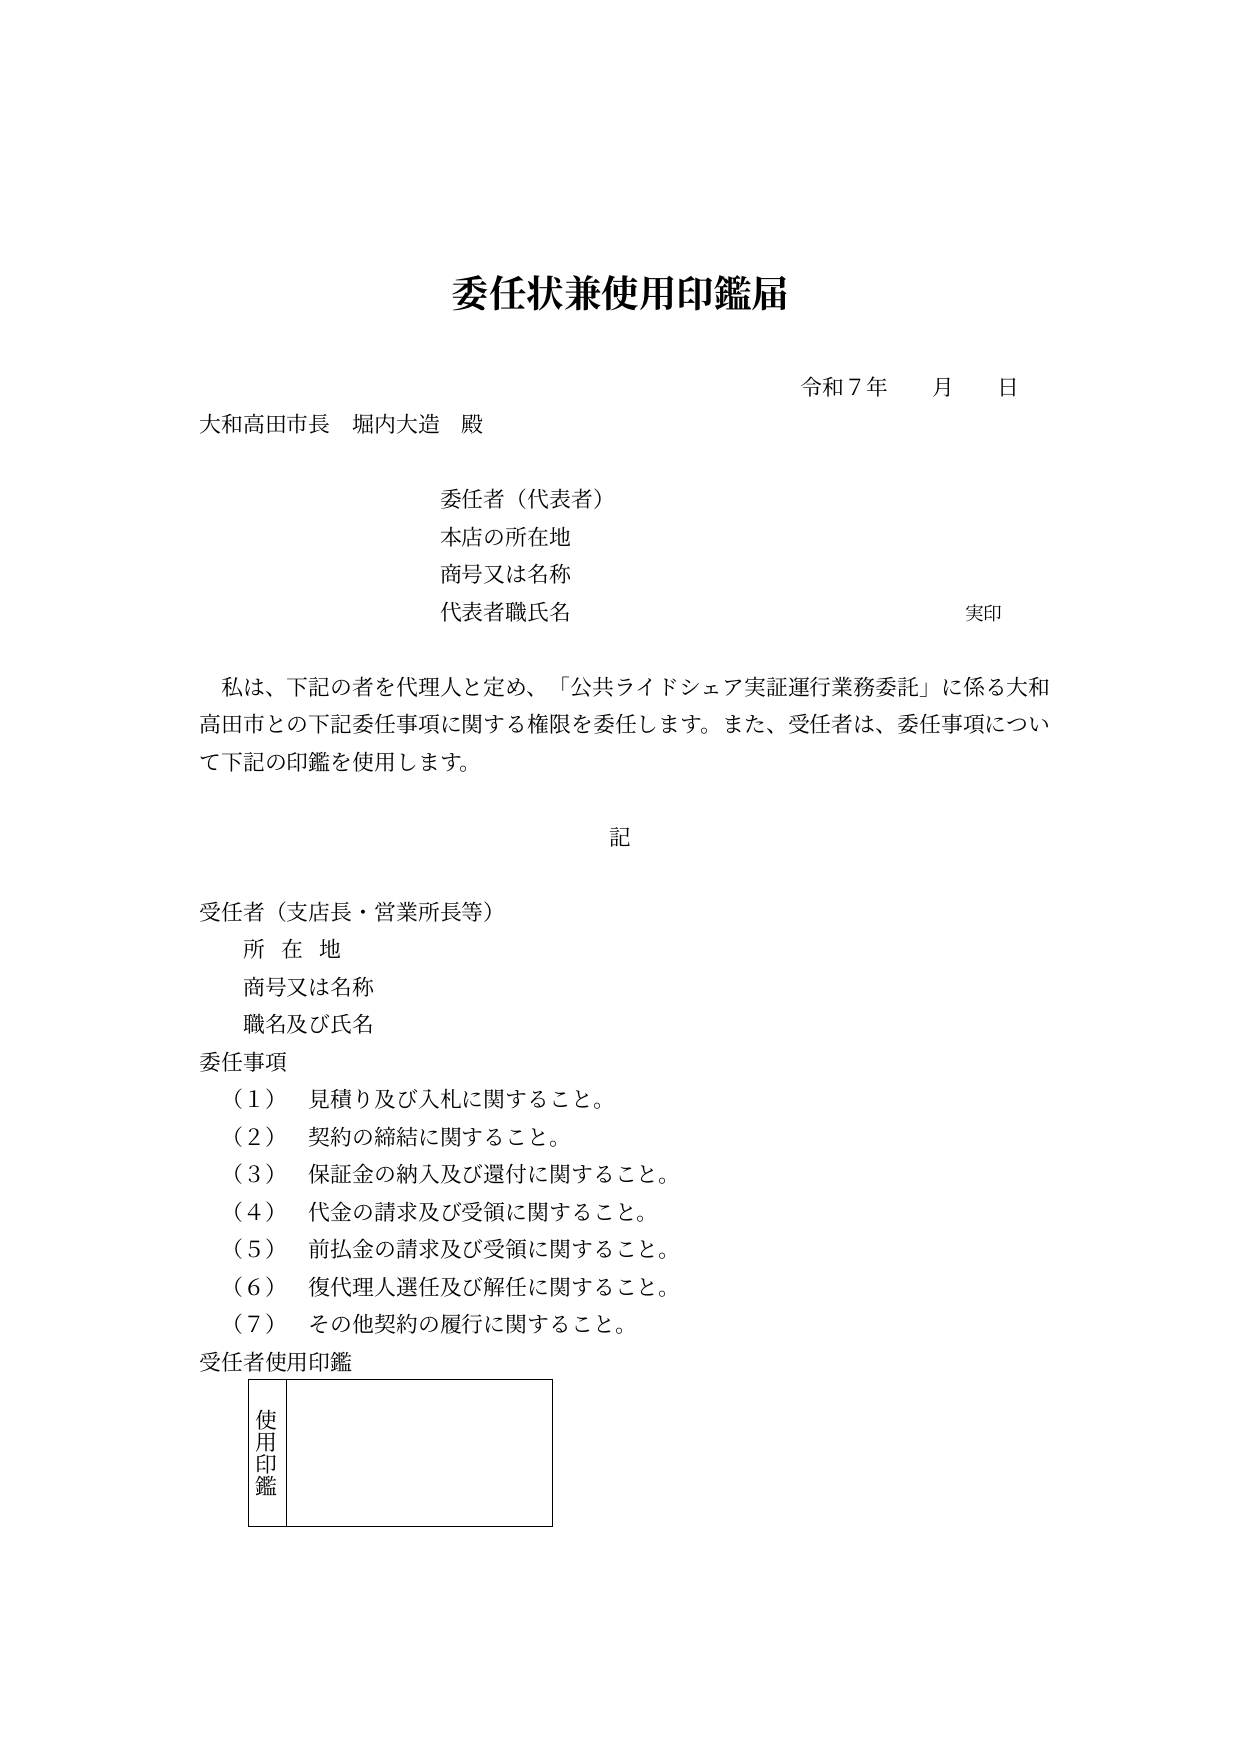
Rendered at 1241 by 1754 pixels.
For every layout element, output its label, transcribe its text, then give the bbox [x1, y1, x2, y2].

text 私は、下記の者を代理人と定め、「公共ライドシェア実証運行業務委託」に係る大和高田市との下記委任事項に関する権限を委任します。また、受任者は、委任事項について下記の印鑑を使用します。 [199, 667, 1063, 779]
text 令和７年 月 日 [177, 367, 1019, 404]
text 商号又は名称 [440, 554, 1063, 592]
text 受任者使用印鑑 [199, 1342, 1063, 1379]
subtitle 記 [177, 817, 1063, 854]
text （２） 契約の締結に関すること。 [221, 1117, 1063, 1154]
text 本店の所在地 [440, 517, 1063, 554]
text （１） 見積り及び入札に関すること。 [221, 1079, 1063, 1117]
text （３） 保証金の納入及び還付に関すること。 [221, 1154, 1063, 1192]
text （５） 前払金の請求及び受領に関すること。 [221, 1229, 1063, 1267]
table_header [287, 1380, 552, 1526]
text （７） その他契約の履行に関すること。 [221, 1304, 1063, 1342]
text 委任者（代表者） [396, 479, 1063, 517]
text （４） 代金の請求及び受領に関すること。 [221, 1192, 1063, 1229]
text （６） 復代理人選任及び解任に関すること。 [221, 1267, 1063, 1304]
text 代表者職氏名 実印 [440, 592, 1063, 629]
text 委任事項 [199, 1042, 1063, 1079]
text 商号又は名称 [243, 967, 1063, 1004]
text 委任状兼使用印鑑届 [177, 254, 1063, 329]
text 受任者（支店長・営業所長等） [199, 892, 1063, 929]
text 所在地 [243, 929, 1063, 967]
text 職名及び氏名 [243, 1004, 1063, 1042]
text 大和高田市長 堀内大造 殿 [177, 404, 1063, 442]
table_header 使用印鑑 [249, 1380, 286, 1526]
